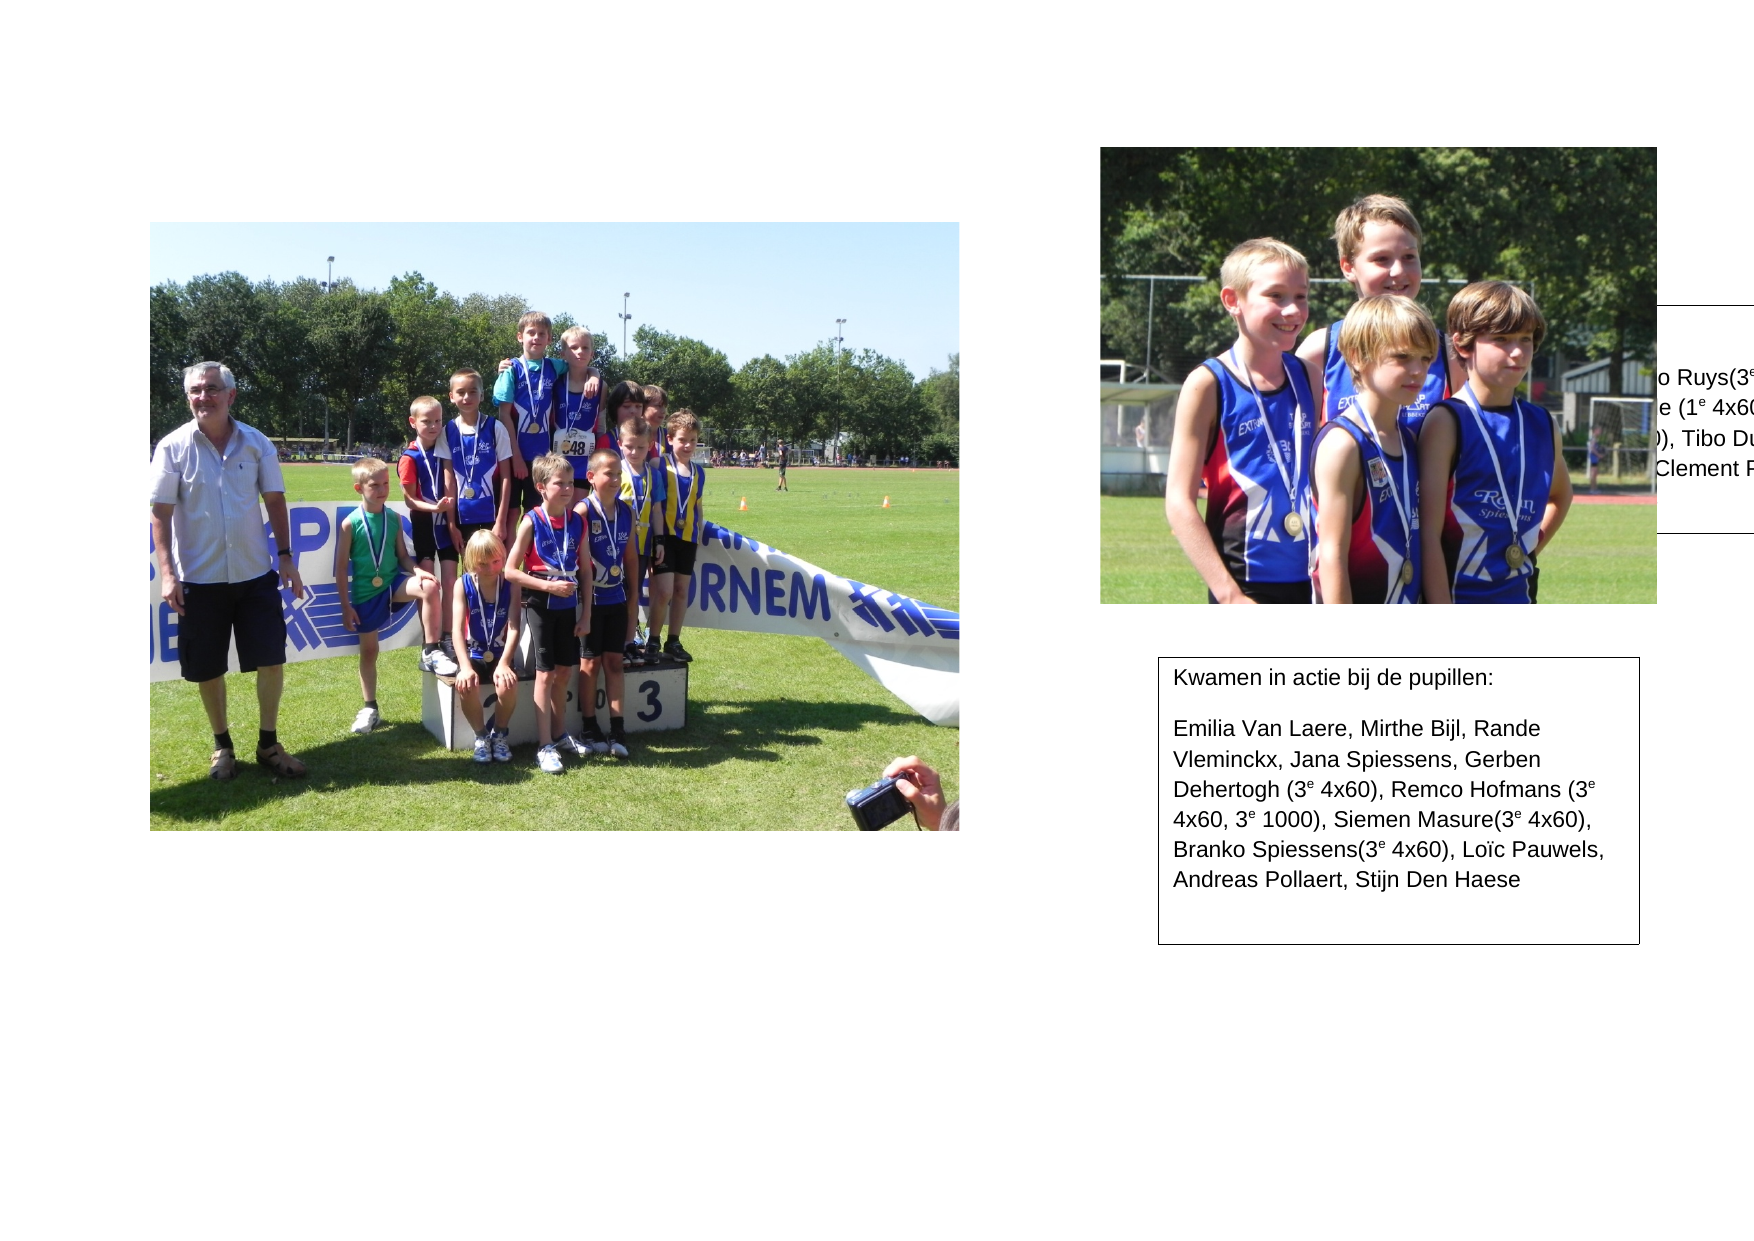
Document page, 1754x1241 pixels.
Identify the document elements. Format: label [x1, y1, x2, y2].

picture [150, 222, 960, 831]
picture [1100, 147, 1657, 604]
